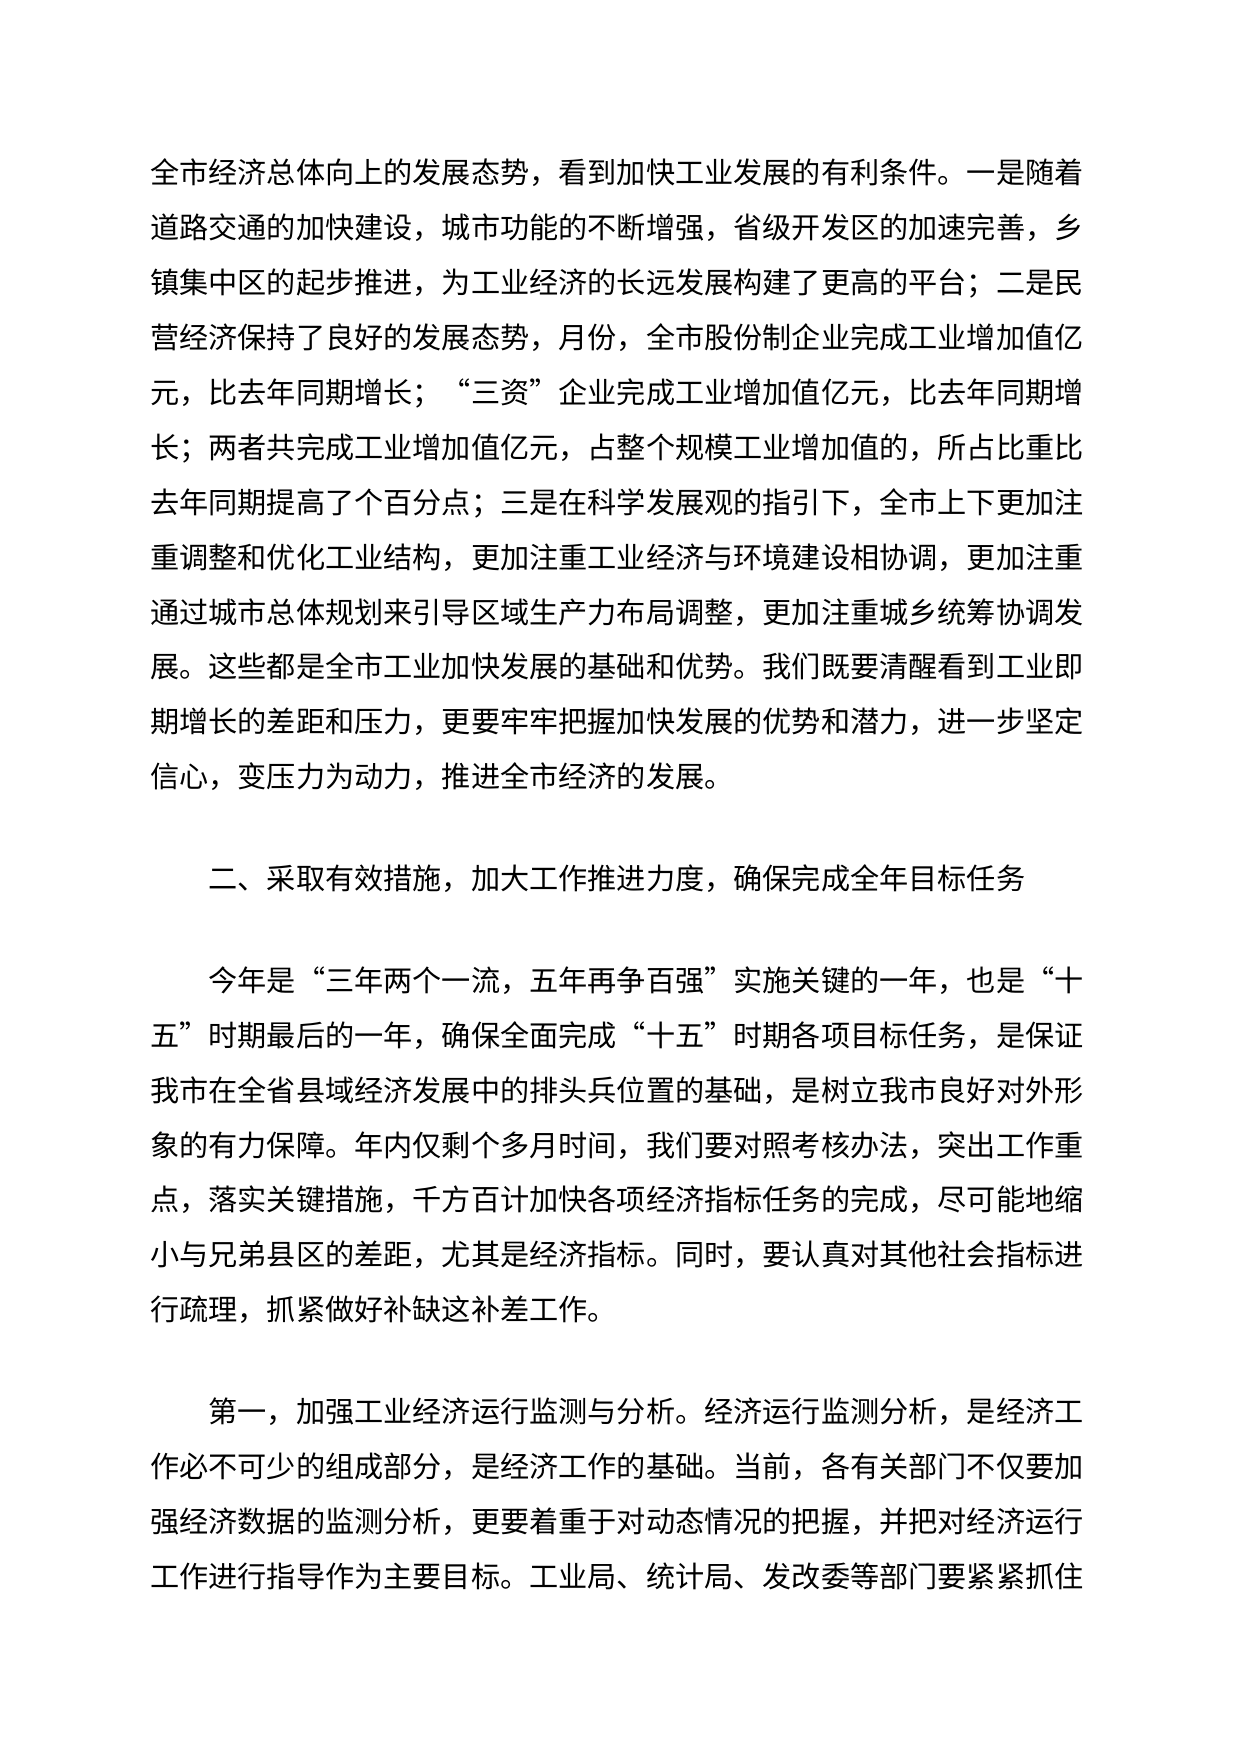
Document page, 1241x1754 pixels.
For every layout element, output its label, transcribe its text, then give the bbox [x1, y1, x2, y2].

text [150, 150, 1090, 796]
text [150, 1388, 1090, 1596]
text 二、采取有效措施，加大工作推进力度，确保完成全年目标任务 [150, 856, 1090, 898]
text 今年是“三年两个一流，五年再争百强”实施关键的一年，也是“十五”时期最后的一年，确保全面完成“十五”时期各项目标任务，是保证我市在全省县域经济发展中的排头兵位置的基础，是树立我市良好对外形象的有力保障。年内仅剩个多月时间，我们要对照考核办法，突出工作重点，落实关键措施，千方百计加快各项经济指标任务的完成，尽可能地缩小与兄弟县区的差距，尤其是经济指标。同时，要认真对其他社会指标进行疏理，抓紧做好补缺这补差工作。 [150, 957, 1090, 1329]
